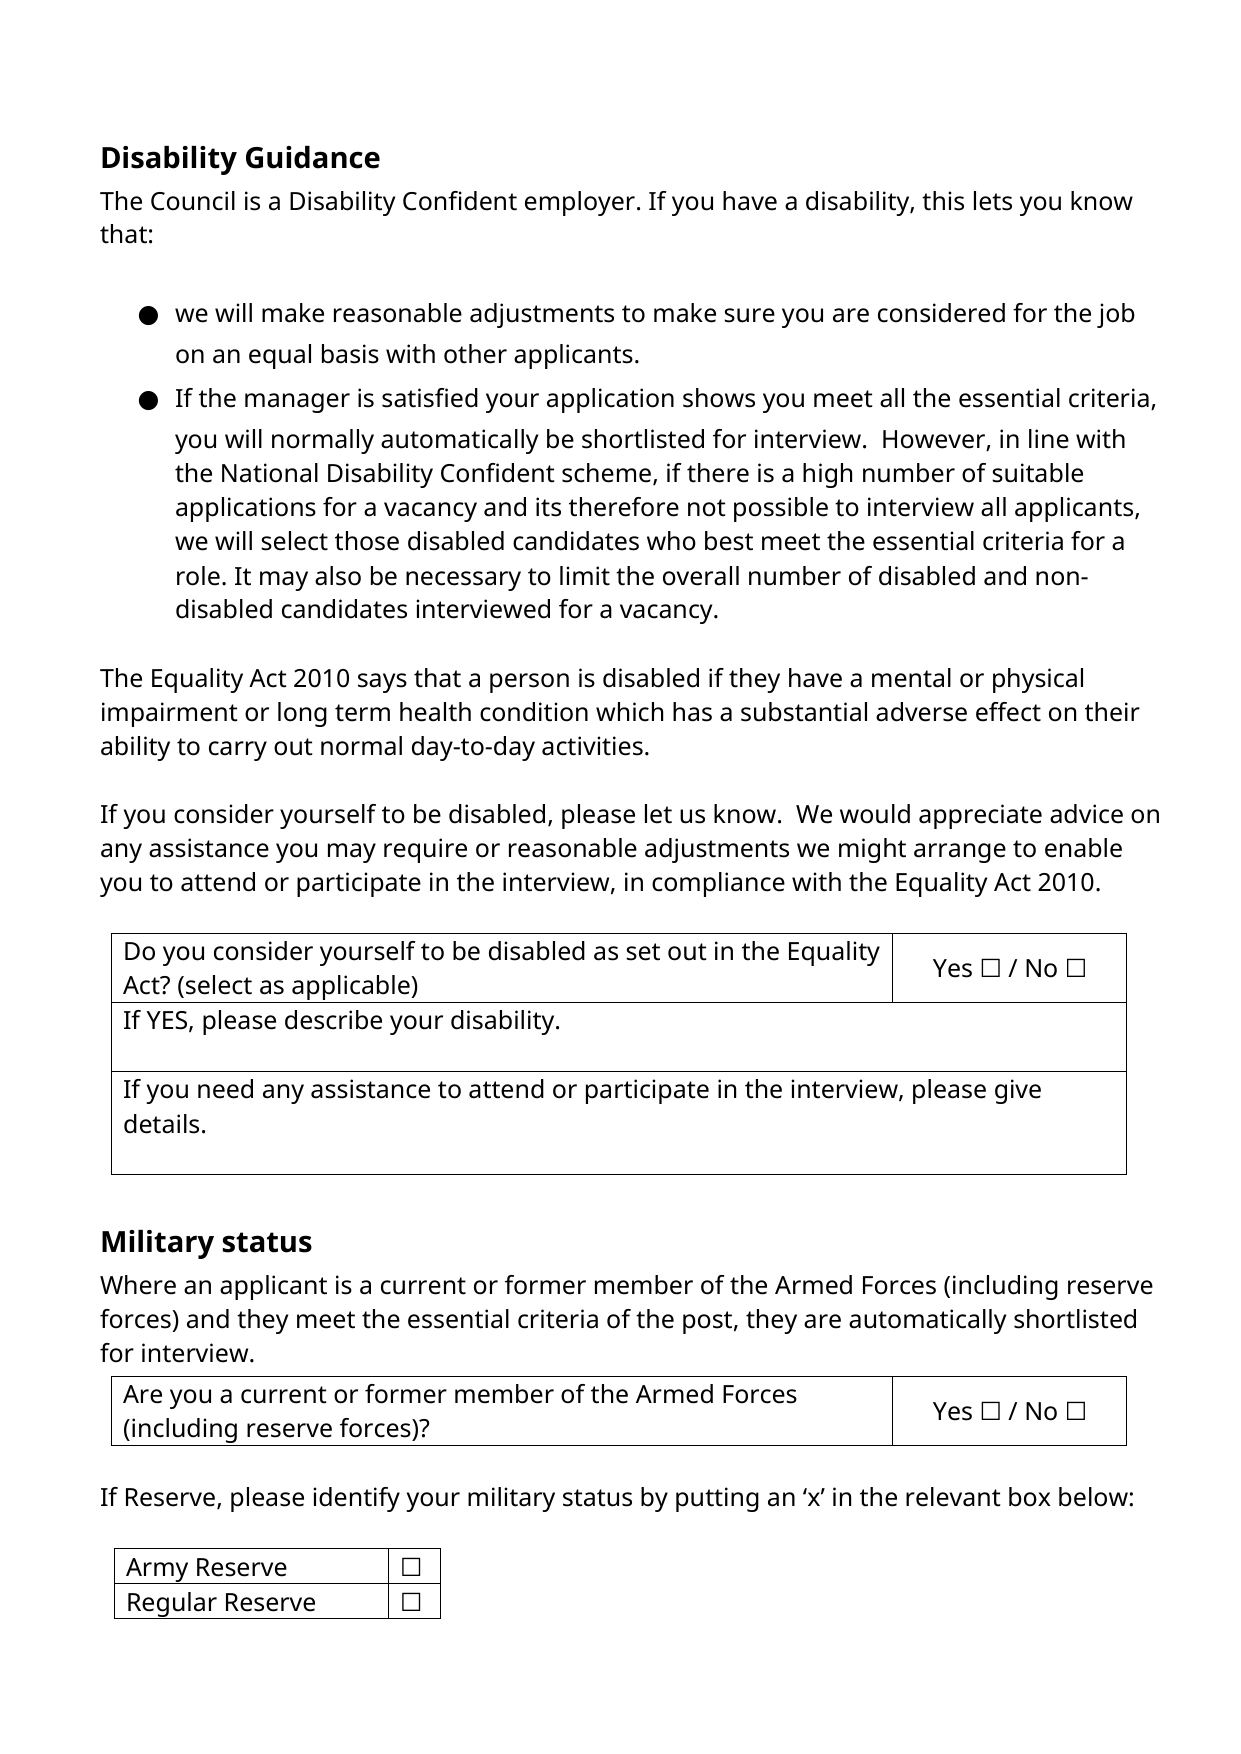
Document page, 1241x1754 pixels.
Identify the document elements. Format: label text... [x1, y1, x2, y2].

list If the manager is satisfied your application shows you meet all the essential criteria, you will normally automatically be shortlisted for interview. However, in line with the National Disability Confident scheme, if there is a high number of suitable applications for a vacancy and its therefore not possible to interview all applicants, we will select those disabled candidates who best meet the essential criteria for a role. It may also be necessary to limit the overall number of disabled and non-disabled candidates interviewed for a vacancy. [137, 371, 1162, 626]
text If Reserve, please identify your military status by putting an ‘x’ in the relevant box below: [100, 1480, 1162, 1514]
table_header [893, 1377, 1126, 1445]
table_cell [389, 1584, 440, 1618]
text The Equality Act 2010 says that a person is disabled if they have a mental or physical impairment or long term health condition which has a substantial adverse effect on their ability to carry out normal day-to-day activities. [100, 660, 1162, 762]
table_header [389, 1549, 440, 1583]
table_header [893, 934, 1126, 1002]
table_header Army Reserve [115, 1549, 388, 1583]
table_cell If YES, please describe your disability. [112, 1003, 1126, 1071]
text Military status [100, 1221, 1162, 1261]
subtitle Disability Guidance [100, 137, 1162, 177]
text The Council is a Disability Confident employer. If you have a disability, this lets you know that: [100, 183, 1162, 251]
text Where an applicant is a current or former member of the Armed Forces (including reserve forces) and they meet the essential criteria of the post, they are automatically shortlisted for interview. [100, 1267, 1162, 1369]
table_cell If you need any assistance to attend or participate in the interview, please give details. [112, 1072, 1126, 1174]
text If you consider yourself to be disabled, please let us know. We would appreciate advice on any assistance you may require or reasonable adjustments we might arrange to enable you to attend or participate in the interview, in compliance with the Equality Act 2010. [100, 797, 1162, 899]
table_cell Regular Reserve [115, 1584, 388, 1618]
table_header Are you a current or former member of the Armed Forces (including reserve forces)? [112, 1377, 892, 1445]
list we will make reasonable adjustments to make sure you are considered for the job on an equal basis with other applicants. [137, 285, 1162, 371]
table_header Do you consider yourself to be disabled as set out in the Equality Act? (select as applicable) [112, 934, 892, 1002]
